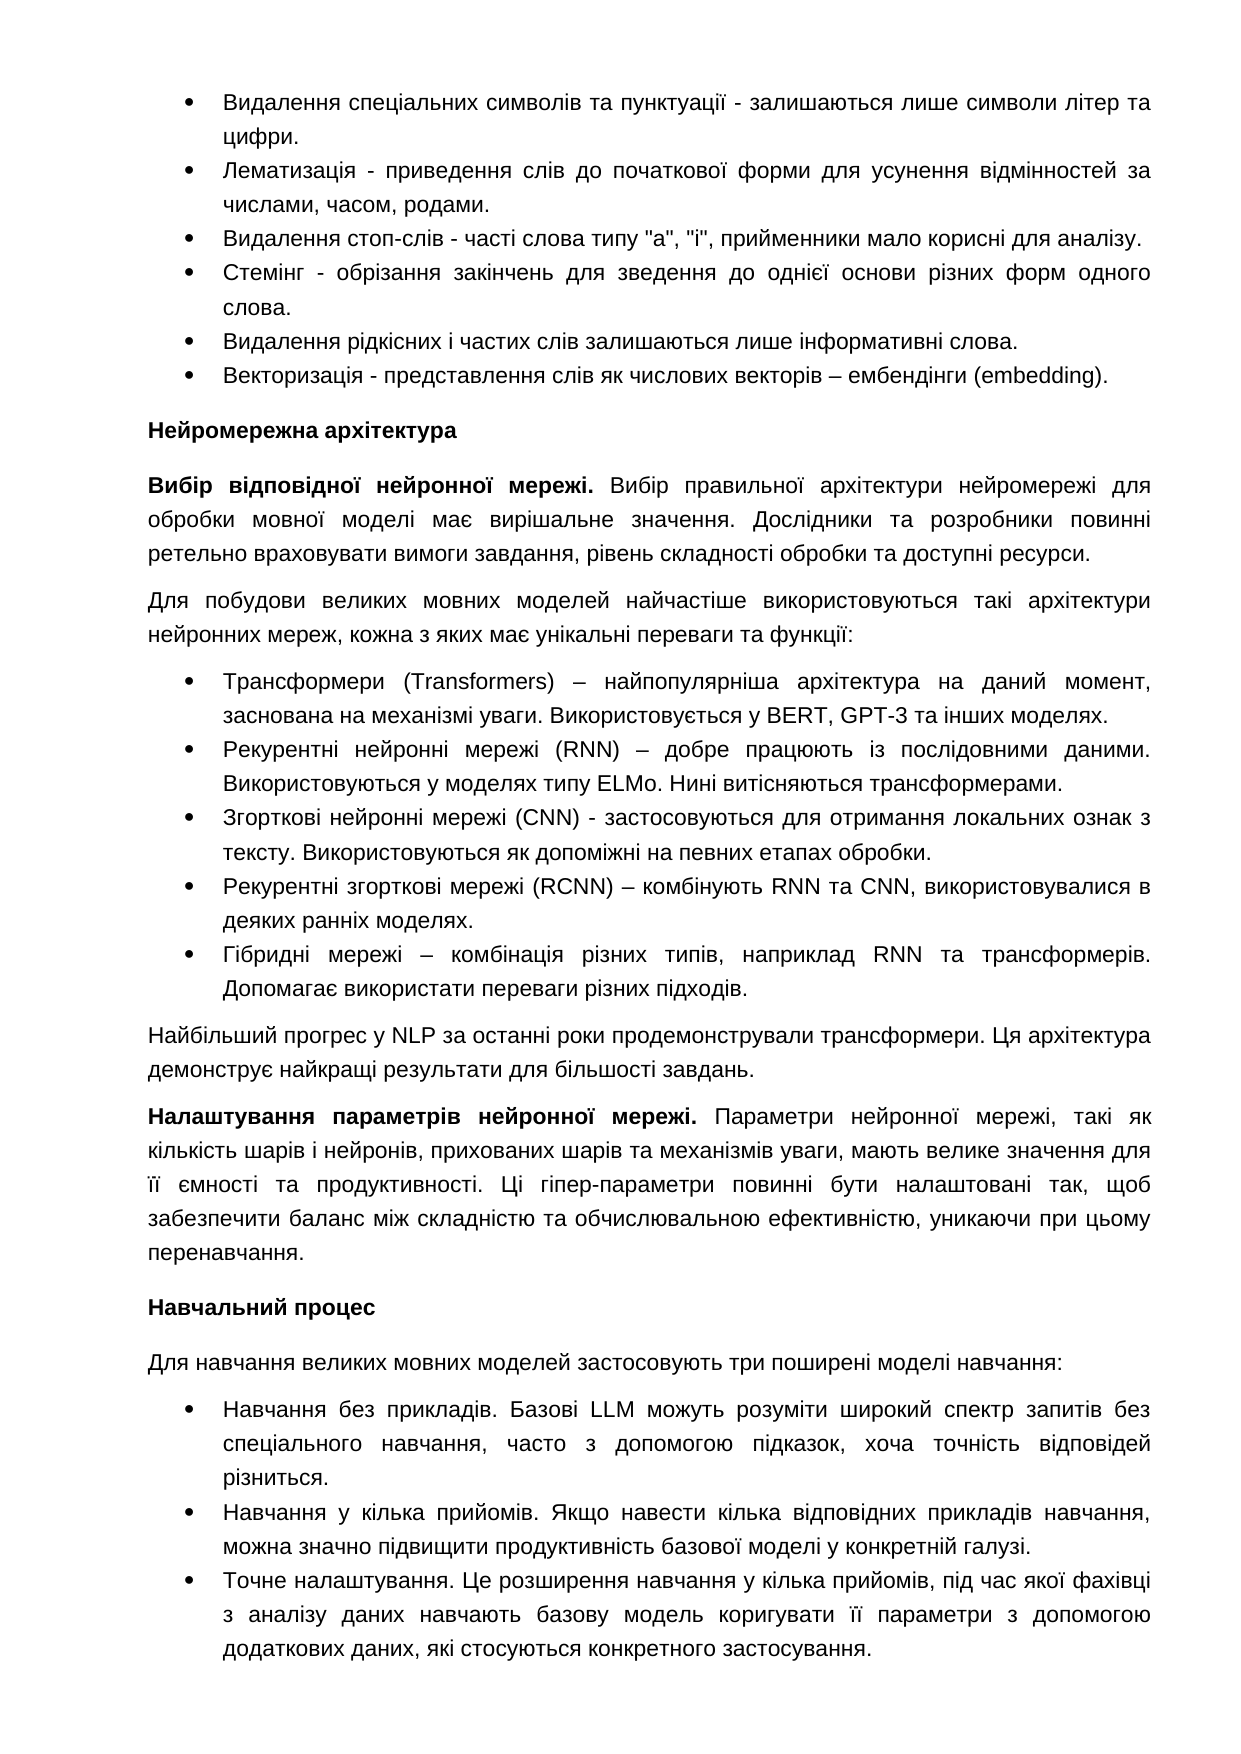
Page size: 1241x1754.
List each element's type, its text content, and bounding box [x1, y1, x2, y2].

text Для навчання великих мовних моделей застосовують три поширені моделі навчання: [148, 1349, 1152, 1376]
list Видалення рідкісних і частих слів залишаються лише інформативні слова. [185, 328, 1152, 354]
text Найбільший прогрес у NLP за останні роки продемонстрували трансформери. Ця архітектура демонструє найкращі результати для більшості завдань. [148, 1022, 1152, 1082]
text Налаштування параметрів нейронної мережі. Параметри нейронної мережі, такі як кількість шарів і нейронів, прихованих шарів та механізмів уваги, мають велике значення для її ємності та продуктивності. Ці гіпер-параметри повинні бути налаштовані так, щоб забезпечити баланс між складністю та обчислювальною ефективністю, уникаючи при цьому перенавчання. [148, 1103, 1152, 1266]
list Рекурентні згорткові мережі (RCNN) – комбінують RNN та CNN, використовувалися в деяких ранніх моделях. [185, 873, 1152, 933]
list Навчання у кілька прийомів. Якщо навести кілька відповідних прикладів навчання, можна значно підвищити продуктивність базової моделі у конкретній галузі. [185, 1498, 1152, 1559]
list Згорткові нейронні мережі (CNN) - застосовуються для отримання локальних ознак з тексту. Використовуються як допоміжні на певних етапах обробки. [185, 804, 1152, 865]
list Точне налаштування. Це розширення навчання у кілька прийомів, під час якої фахівці з аналізу даних навчають базову модель коригувати її параметри з допомогою додаткових даних, які стосуються конкретного застосування. [185, 1567, 1152, 1662]
text Для побудови великих мовних моделей найчастіше використовуються такі архітектури нейронних мереж, кожна з яких має унікальні переваги та функції: [148, 587, 1152, 647]
list Видалення стоп-слів - часті слова типу "а", "і", прийменники мало корисні для аналізу. [185, 225, 1152, 252]
text Вибір відповідної нейронної мережі. Вибір правильної архітектури нейромережі для обробки мовної моделі має вирішальне значення. Дослідники та розробники повинні ретельно враховувати вимоги завдання, рівень складності обробки та доступні ресурси. [148, 472, 1152, 567]
subtitle Навчальний процес [148, 1294, 1152, 1321]
subtitle Нейромережна архітектура [148, 417, 1152, 443]
list Видалення спеціальних символів та пунктуації - залишаються лише символи літер та цифри. [185, 88, 1152, 149]
list Трансформери (Transformers) – найпопулярніша архітектура на даний момент, заснована на механізмі уваги. Використовується у BERT, GPT-3 та інших моделях. [185, 668, 1152, 728]
list Навчання без прикладів. Базові LLM можуть розуміти широкий спектр запитів без спеціального навчання, часто з допомогою підказок, хоча точність відповідей різниться. [185, 1396, 1152, 1491]
list Стемінг - обрізання закінчень для зведення до однієї основи різних форм одного слова. [185, 259, 1152, 320]
list Рекурентні нейронні мережі (RNN) – добре працюють із послідовними даними. Використовуються у моделях типу ELMo. Нині витісняються трансформерами. [185, 736, 1152, 797]
list Гібридні мережі – комбінація різних типів, наприклад RNN та трансформерів. Допомагає використати переваги різних підходів. [185, 941, 1152, 1002]
list Лематизація - приведення слів до початкової форми для усунення відмінностей за числами, часом, родами. [185, 157, 1152, 217]
list Векторизація - представлення слів як числових векторів – ембендінги (embedding). [185, 362, 1152, 388]
